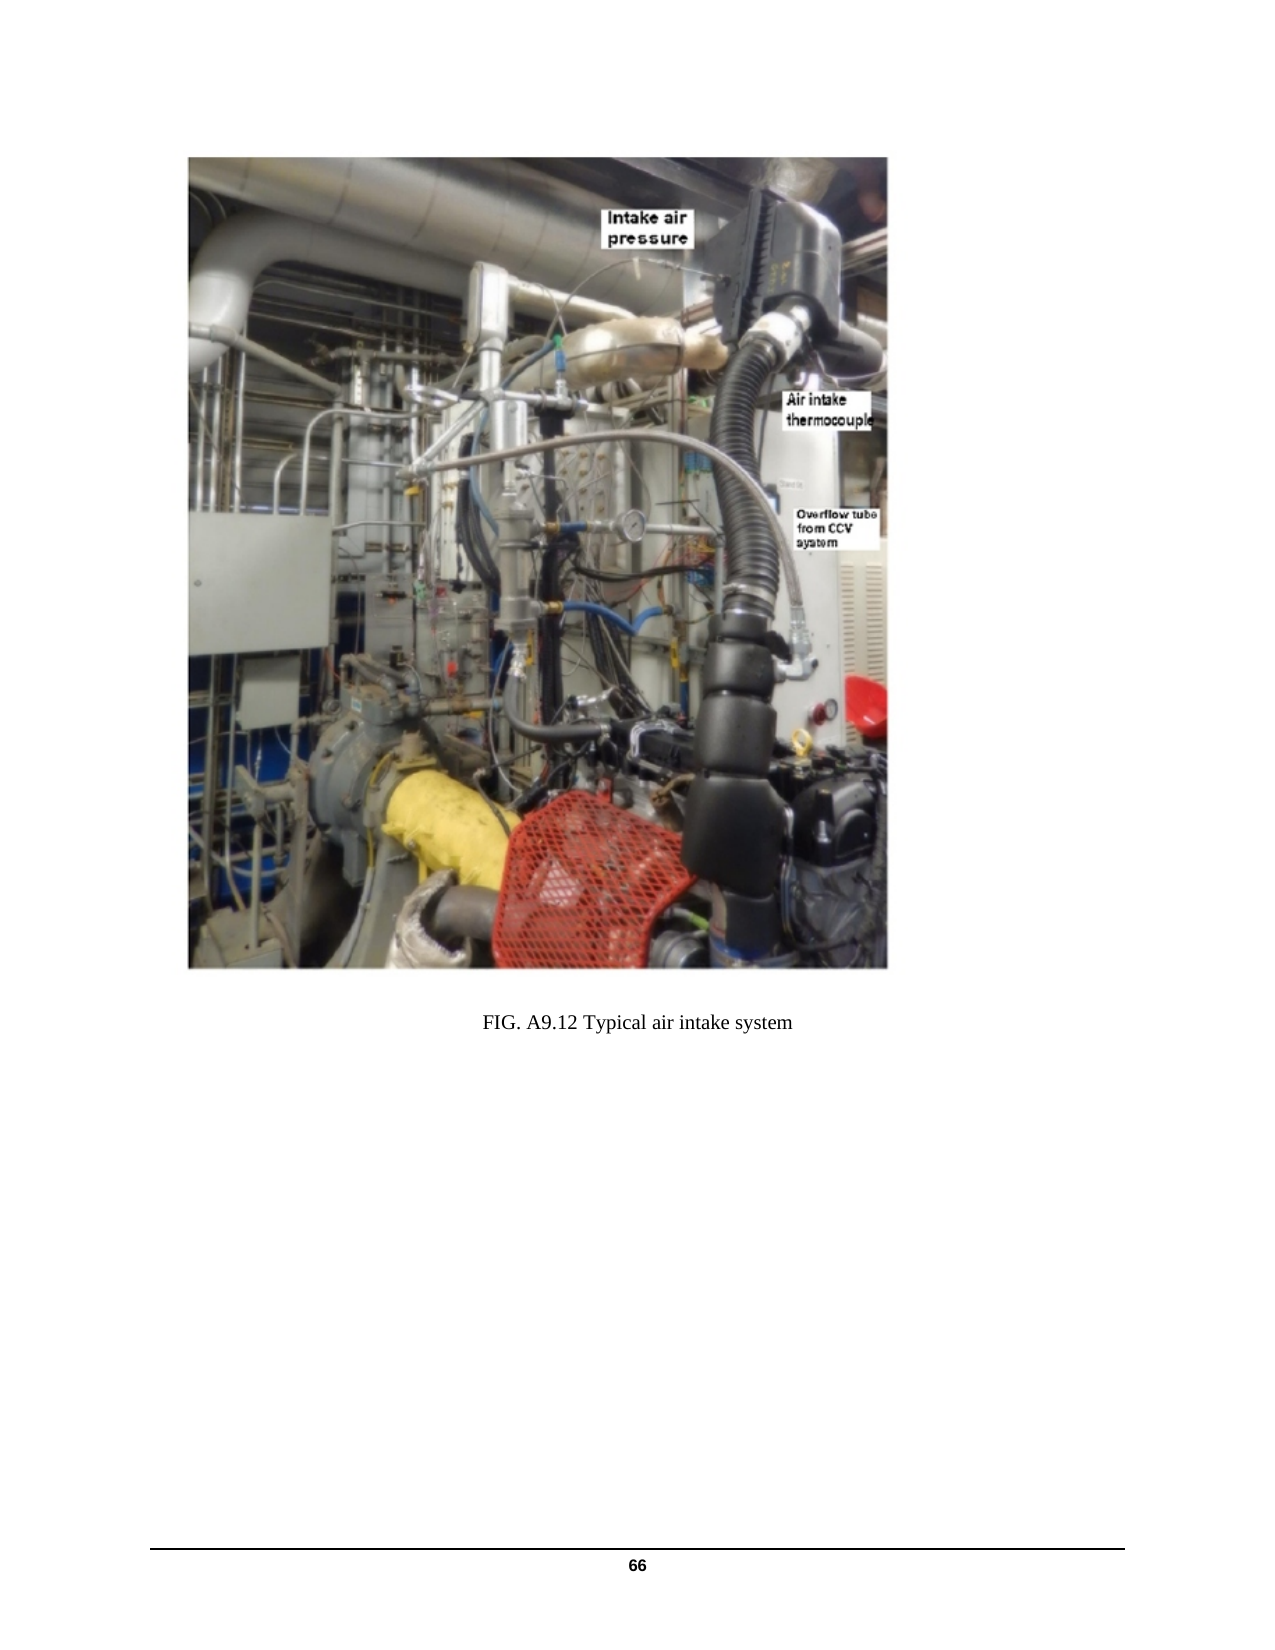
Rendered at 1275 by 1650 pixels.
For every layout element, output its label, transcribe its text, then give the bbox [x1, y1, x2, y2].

picture [150, 150, 1275, 986]
text FIG. A9.12 Typical air intake system [150, 1010, 1125, 1034]
